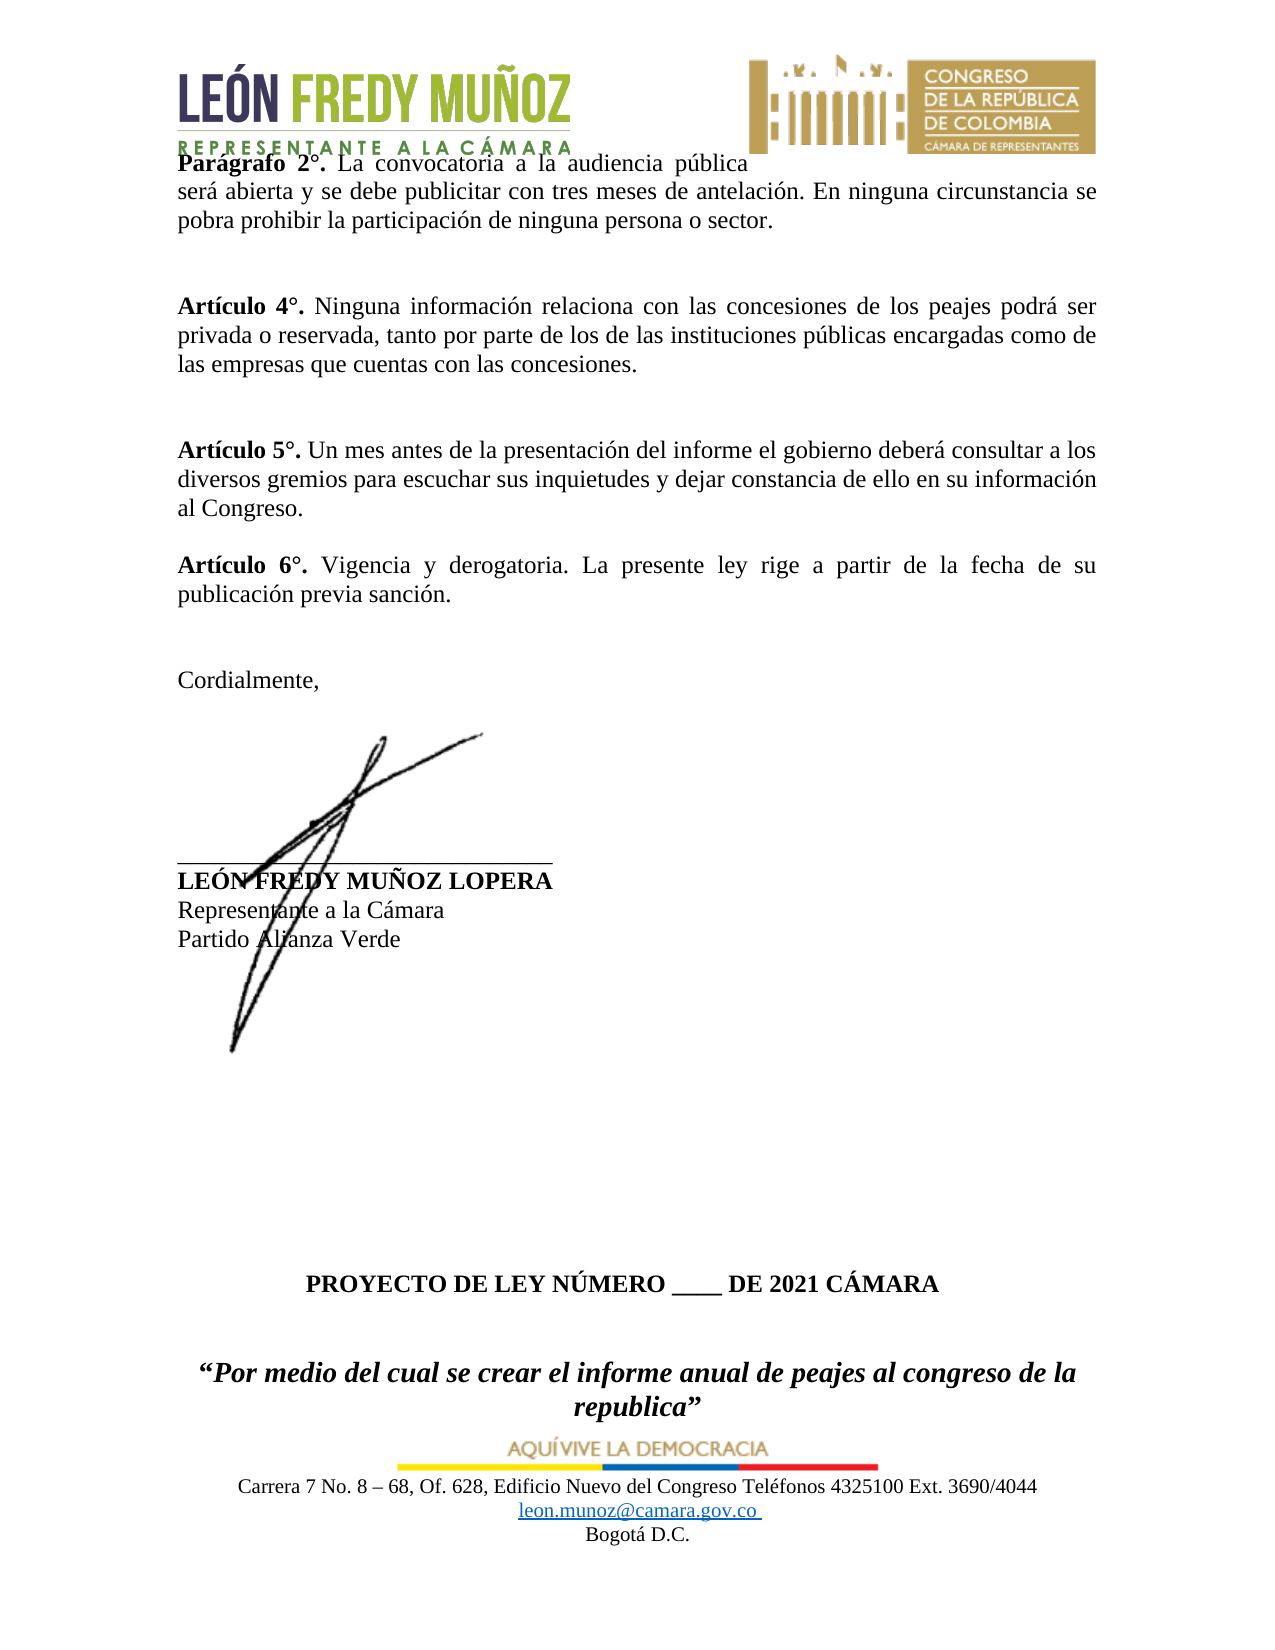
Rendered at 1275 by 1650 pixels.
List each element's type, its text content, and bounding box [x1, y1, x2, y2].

text Partido Alianza Verde [177, 924, 1098, 953]
text LEÓN FREDY MUÑOZ LOPERA [177, 866, 1098, 895]
text Artículo 6°. Vigencia y derogatoria. La presente ley rige a partir de la fecha de su publicación previa sanción. [177, 550, 1098, 608]
picture [177, 64, 570, 148]
text PROYECTO DE LEY NÚMERO ____ DE 2021 CÁMARA [177, 1269, 1098, 1298]
picture [382, 1429, 893, 1474]
text “Por medio del cual se crear el informe anual de peajes al congreso de la republica” [177, 1355, 1098, 1422]
picture [749, 54, 1096, 154]
text Artículo 4°. Ninguna información relaciona con las concesiones de los peajes podrá ser privada o reservada, tanto por parte de los de las instituciones públicas encargadas como de las empresas que cuentas con las concesiones. [177, 291, 1098, 378]
text Representante a la Cámara [177, 895, 1098, 924]
text Artículo 5°. Un mes antes de la presentación del informe el gobierno deberá consultar a los diversos gremios para escuchar sus inquietudes y dejar constancia de ello en su información al Congreso. [177, 435, 1098, 521]
picture [219, 695, 504, 838]
text Cordialmente, [177, 665, 1098, 694]
text ______________________________ [177, 838, 1098, 866]
picture [219, 953, 504, 1056]
text Parágrafo 2°. La convocatoria a la audiencia pública será abierta y se debe publicitar con tres meses de antelación. En ninguna circunstancia se pobra prohibir la participación de ninguna persona o sector. [177, 148, 1098, 234]
